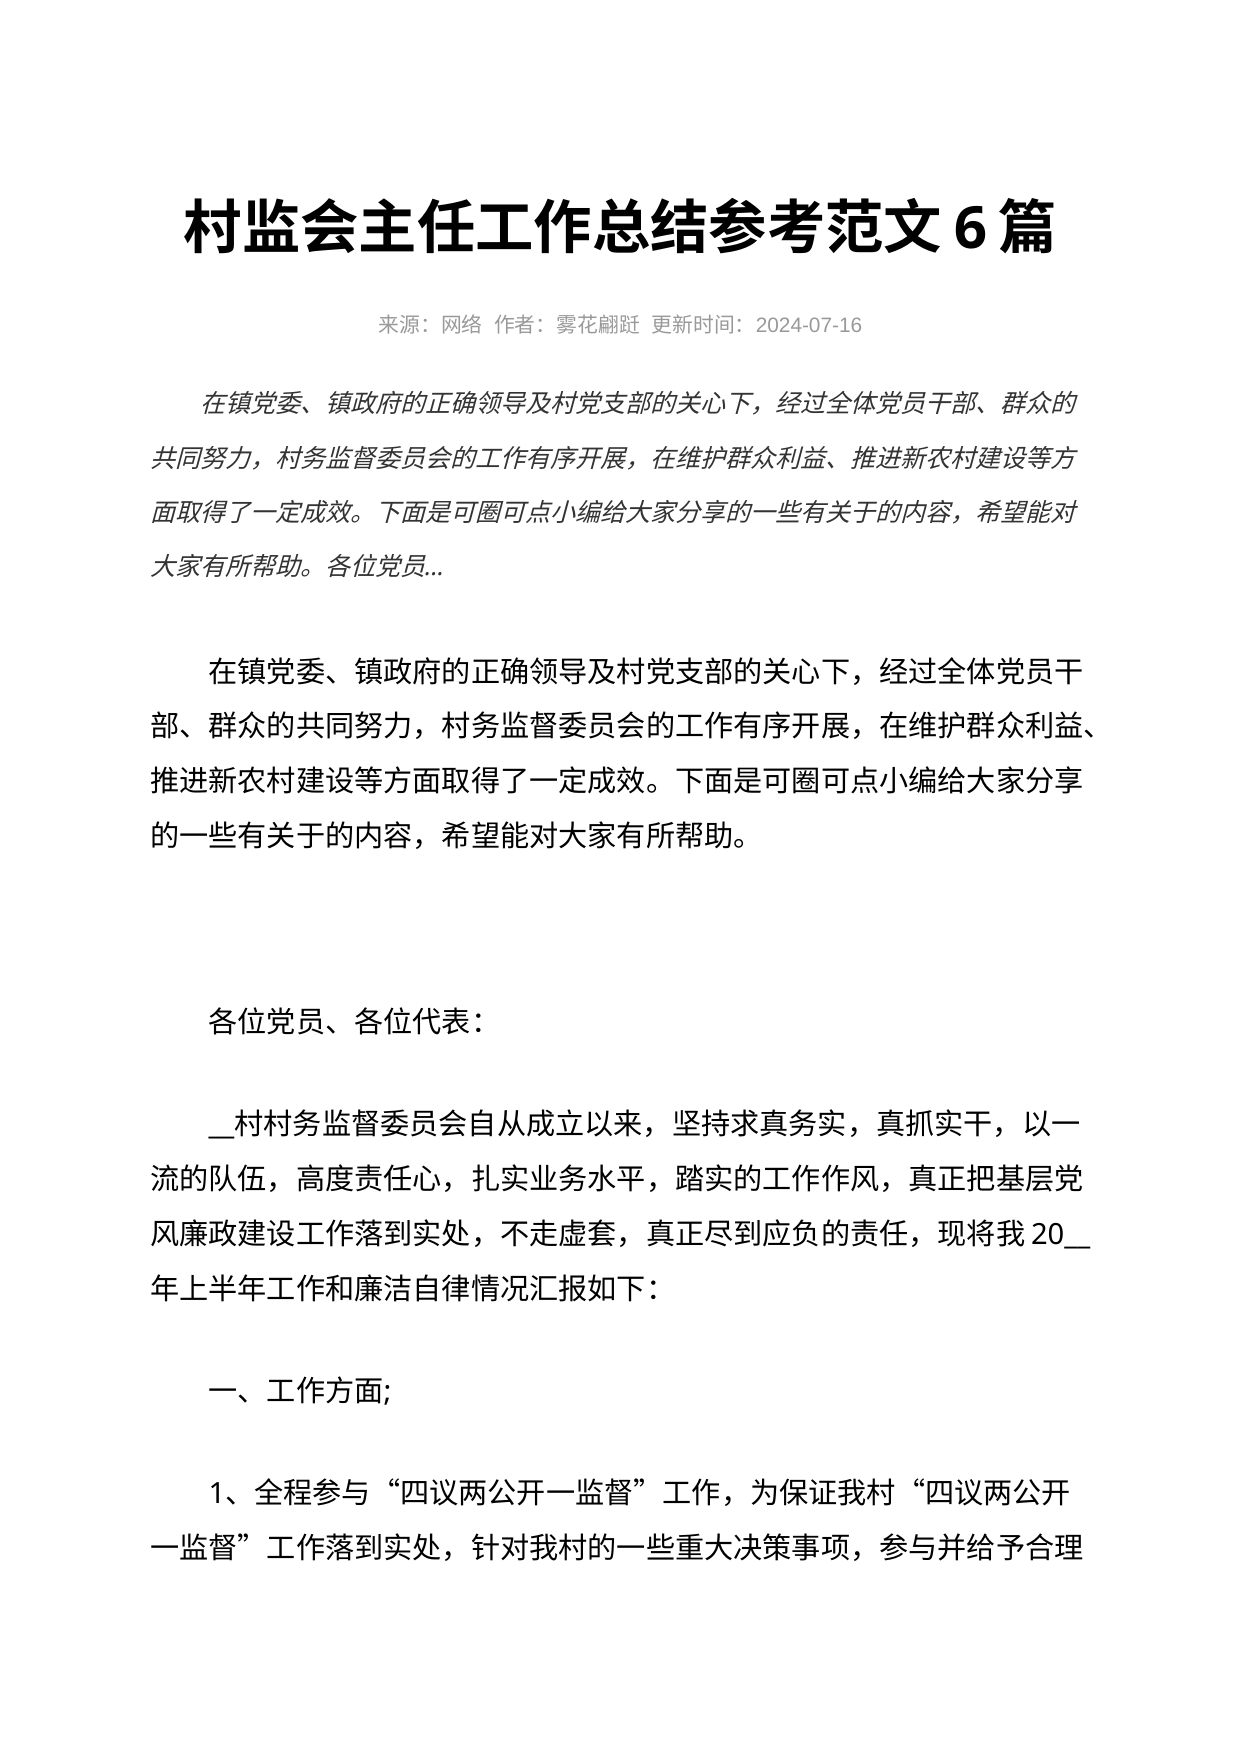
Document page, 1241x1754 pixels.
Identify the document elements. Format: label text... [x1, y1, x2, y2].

text 各位党员、各位代表： [150, 999, 1090, 1041]
text 一、工作方面; [150, 1367, 1090, 1409]
text 在镇党委、镇政府的正确领导及村党支部的关心下，经过全体党员干部、群众的共同努力，村务监督委员会的工作有序开展，在维护群众利益、推进新农村建设等方面取得了一定成效。下面是可圈可点小编给大家分享的一些有关于的内容，希望能对大家有所帮助。 [150, 648, 1090, 855]
text 来源：网络 作者：雾花翩跹 更新时间：2024-07-16 [150, 313, 1090, 337]
subtitle 村监会主任工作总结参考范文6篇 [150, 181, 1090, 266]
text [150, 1469, 1090, 1566]
text __村村务监督委员会自从成立以来，坚持求真务实，真抓实干，以一流的队伍，高度责任心，扎实业务水平，踏实的工作作风，真正把基层党风廉政建设工作落到实处，不走虚套，真正尽到应负的责任，现将我20__年上半年工作和廉洁自律情况汇报如下： [150, 1101, 1090, 1308]
text 在镇党委、镇政府的正确领导及村党支部的关心下，经过全体党员干部、群众的共同努力，村务监督委员会的工作有序开展，在维护群众利益、推进新农村建设等方面取得了一定成效。下面是可圈可点小编给大家分享的一些有关于的内容，希望能对大家有所帮助。各位党员... [150, 384, 1090, 583]
